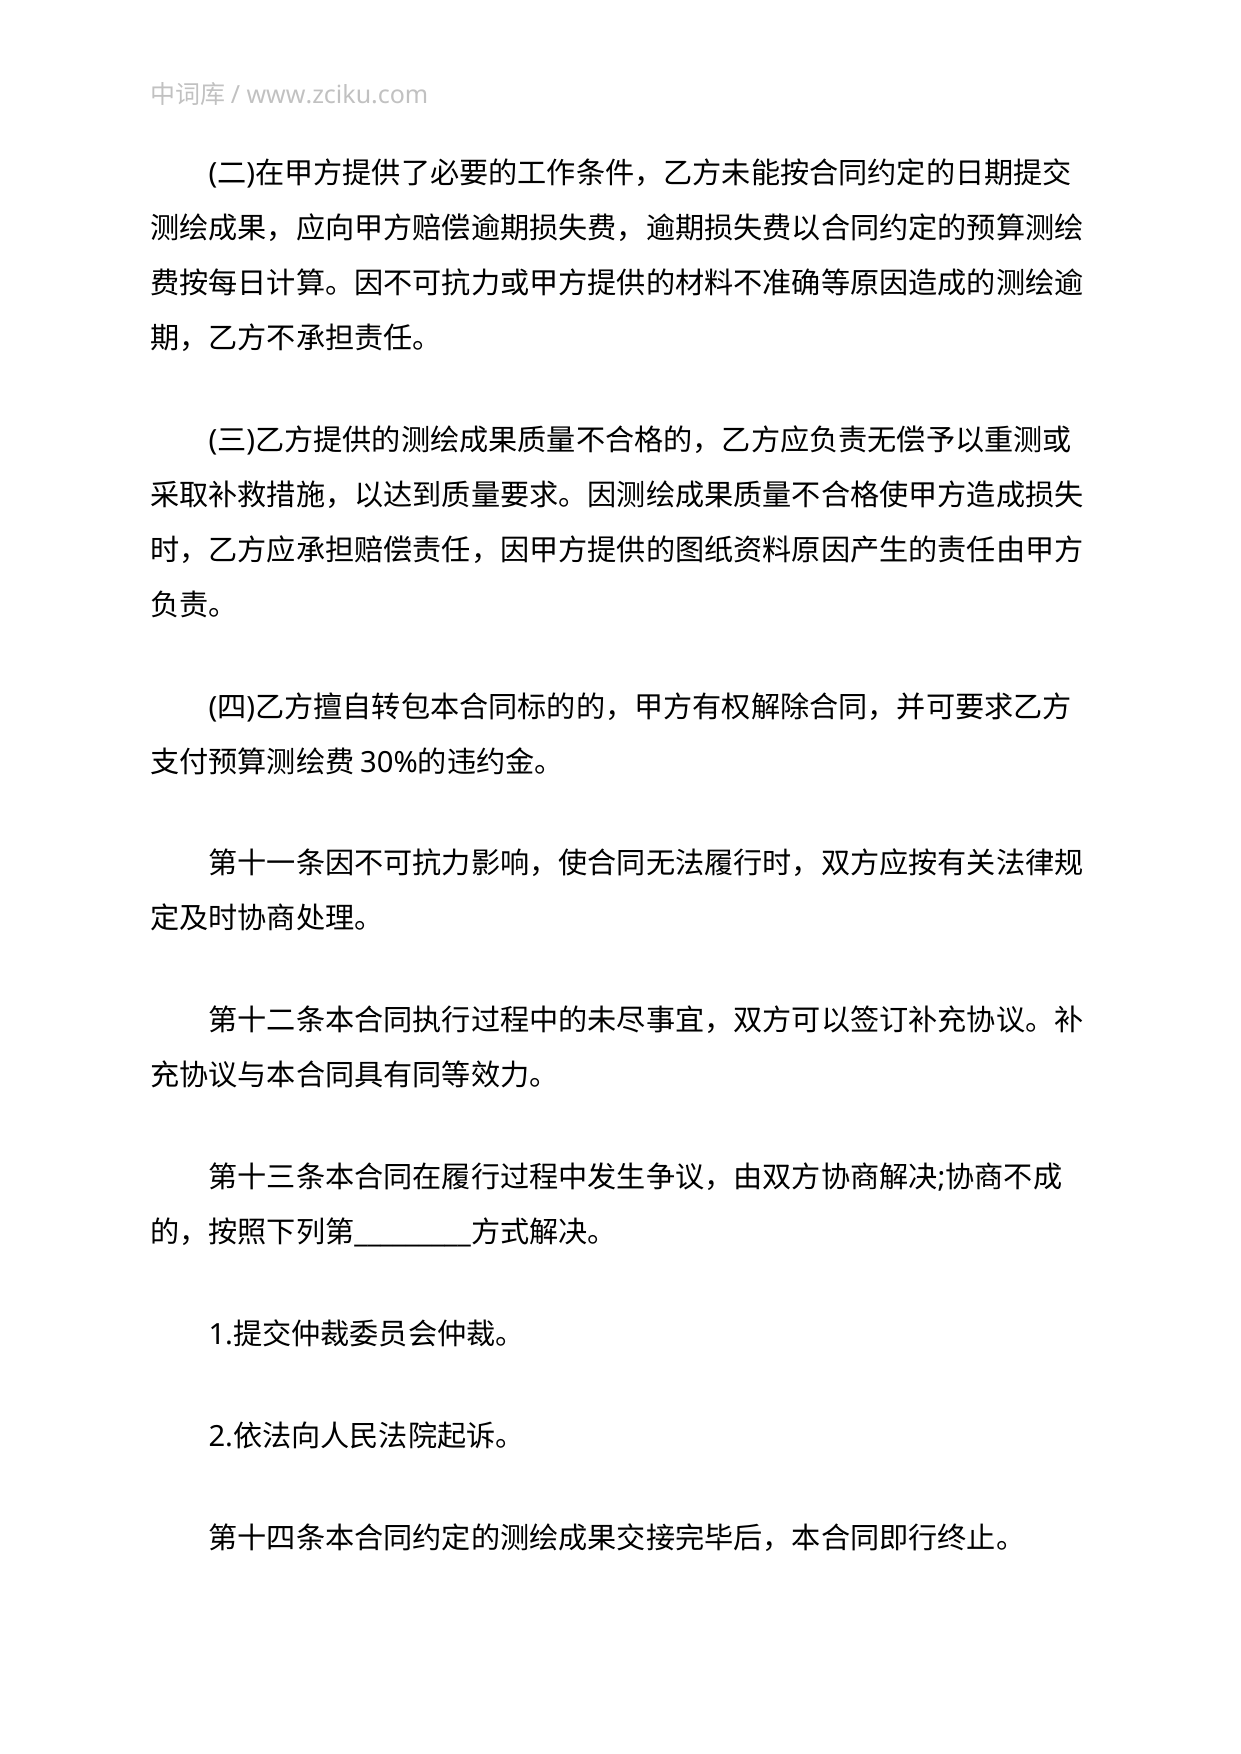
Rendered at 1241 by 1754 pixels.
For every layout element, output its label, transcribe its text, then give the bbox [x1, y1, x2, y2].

text (二)在甲方提供了必要的工作条件，乙方未能按合同约定的日期提交测绘成果，应向甲方赔偿逾期损失费，逾期损失费以合同约定的预算测绘费按每日计算。因不可抗力或甲方提供的材料不准确等原因造成的测绘逾期，乙方不承担责任。 [150, 150, 1090, 357]
text 第十一条因不可抗力影响，使合同无法履行时，双方应按有关法律规定及时协商处理。 [150, 840, 1090, 937]
text 第十三条本合同在履行过程中发生争议，由双方协商解决;协商不成的，按照下列第_________方式解决。 [150, 1153, 1090, 1251]
text 第十二条本合同执行过程中的未尽事宜，双方可以签订补充协议。补充协议与本合同具有同等效力。 [150, 997, 1090, 1094]
text 1.提交仲裁委员会仲裁。 [150, 1310, 1090, 1353]
text (四)乙方擅自转包本合同标的的，甲方有权解除合同，并可要求乙方支付预算测绘费30%的违约金。 [150, 683, 1090, 781]
text 第十四条本合同约定的测绘成果交接完毕后，本合同即行终止。 [150, 1514, 1090, 1557]
text 2.依法向人民法院起诉。 [150, 1412, 1090, 1455]
text (三)乙方提供的测绘成果质量不合格的，乙方应负责无偿予以重测或采取补救措施，以达到质量要求。因测绘成果质量不合格使甲方造成损失时，乙方应承担赔偿责任，因甲方提供的图纸资料原因产生的责任由甲方负责。 [150, 417, 1090, 624]
